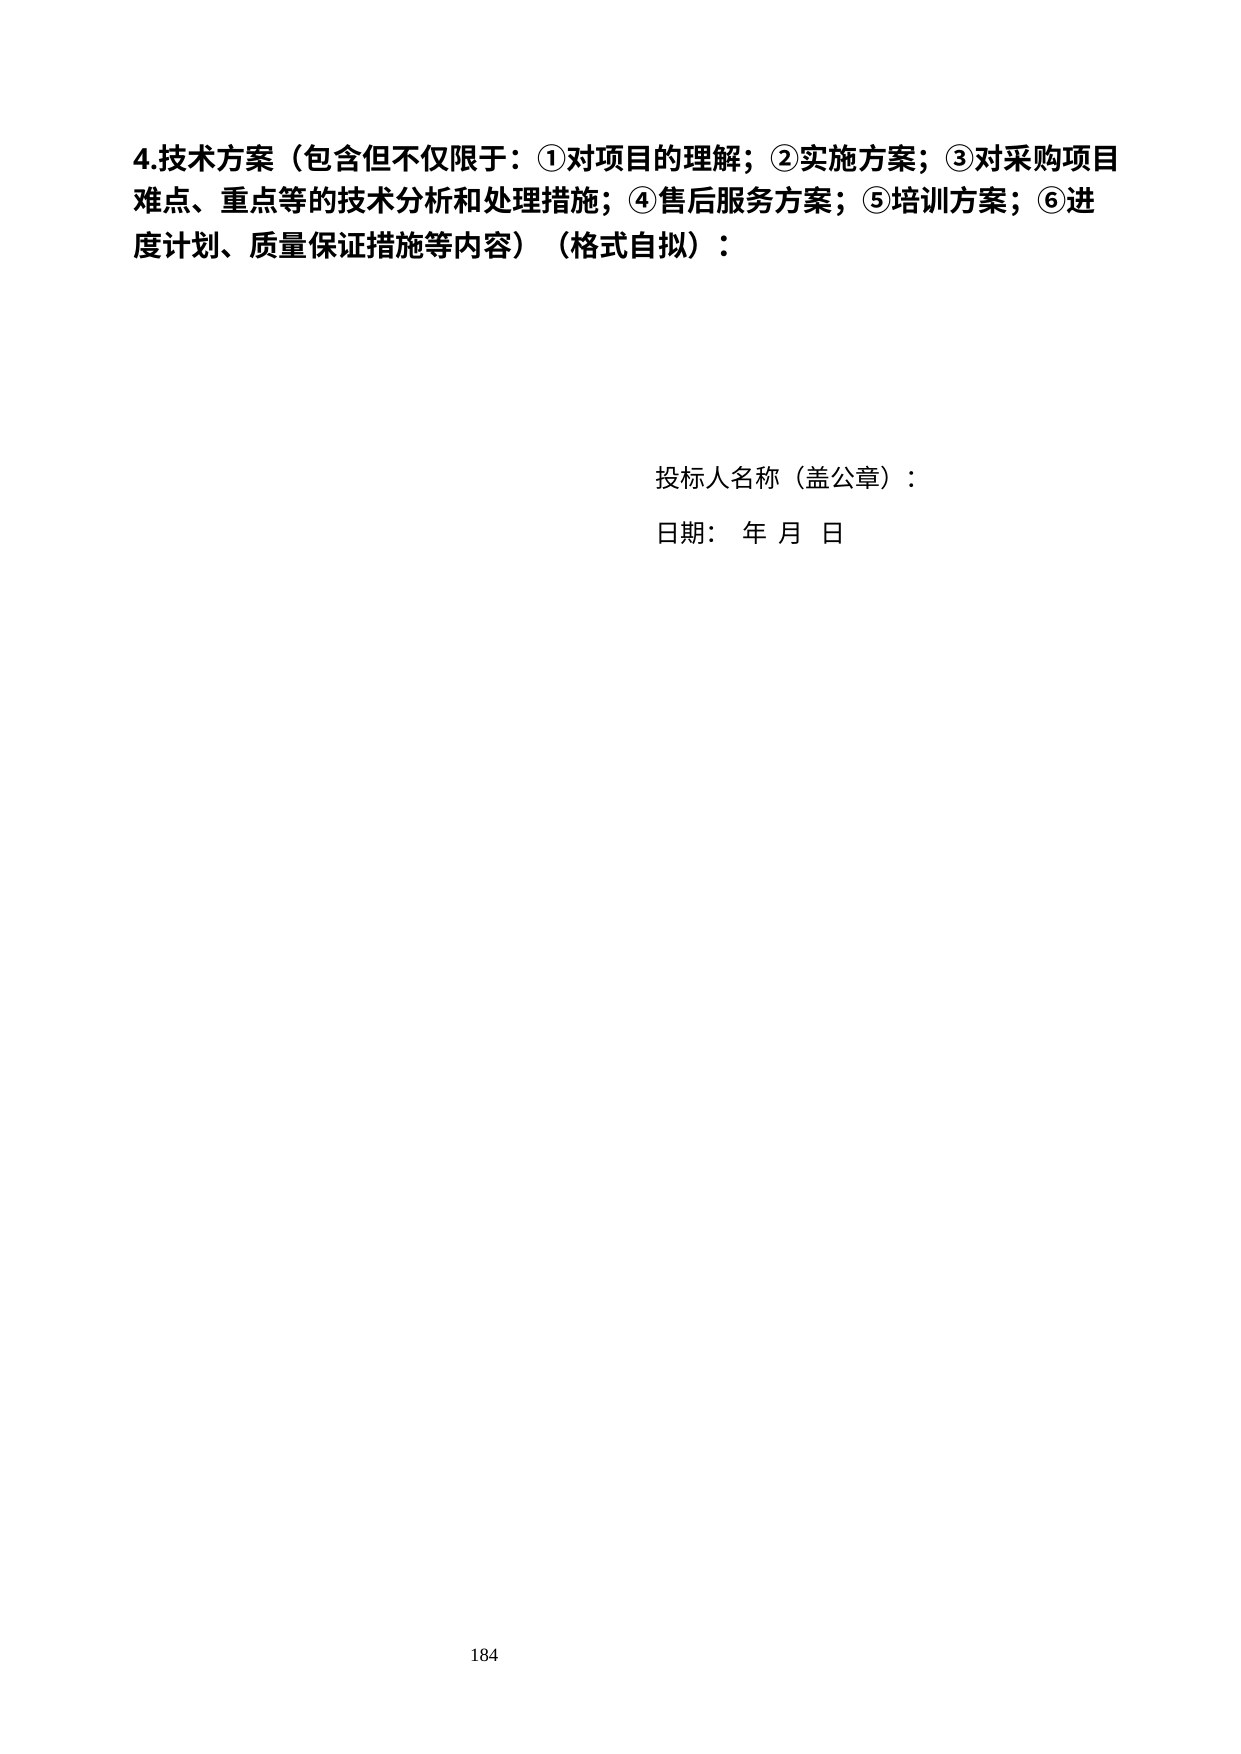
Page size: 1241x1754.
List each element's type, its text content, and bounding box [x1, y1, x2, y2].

text 日期： 年 月 日 [118, 513, 1122, 549]
text 投标人名称（盖公章）： [118, 459, 1122, 495]
text 4.技术方案（包含但不仅限于：①对项目的理解；②实施方案；③对采购项目难点、重点等的技术分析和处理措施；④售后服务方案；⑤培训方案；⑥进度计划、质量保证措施等内容）（格式自拟）： [133, 135, 1122, 265]
